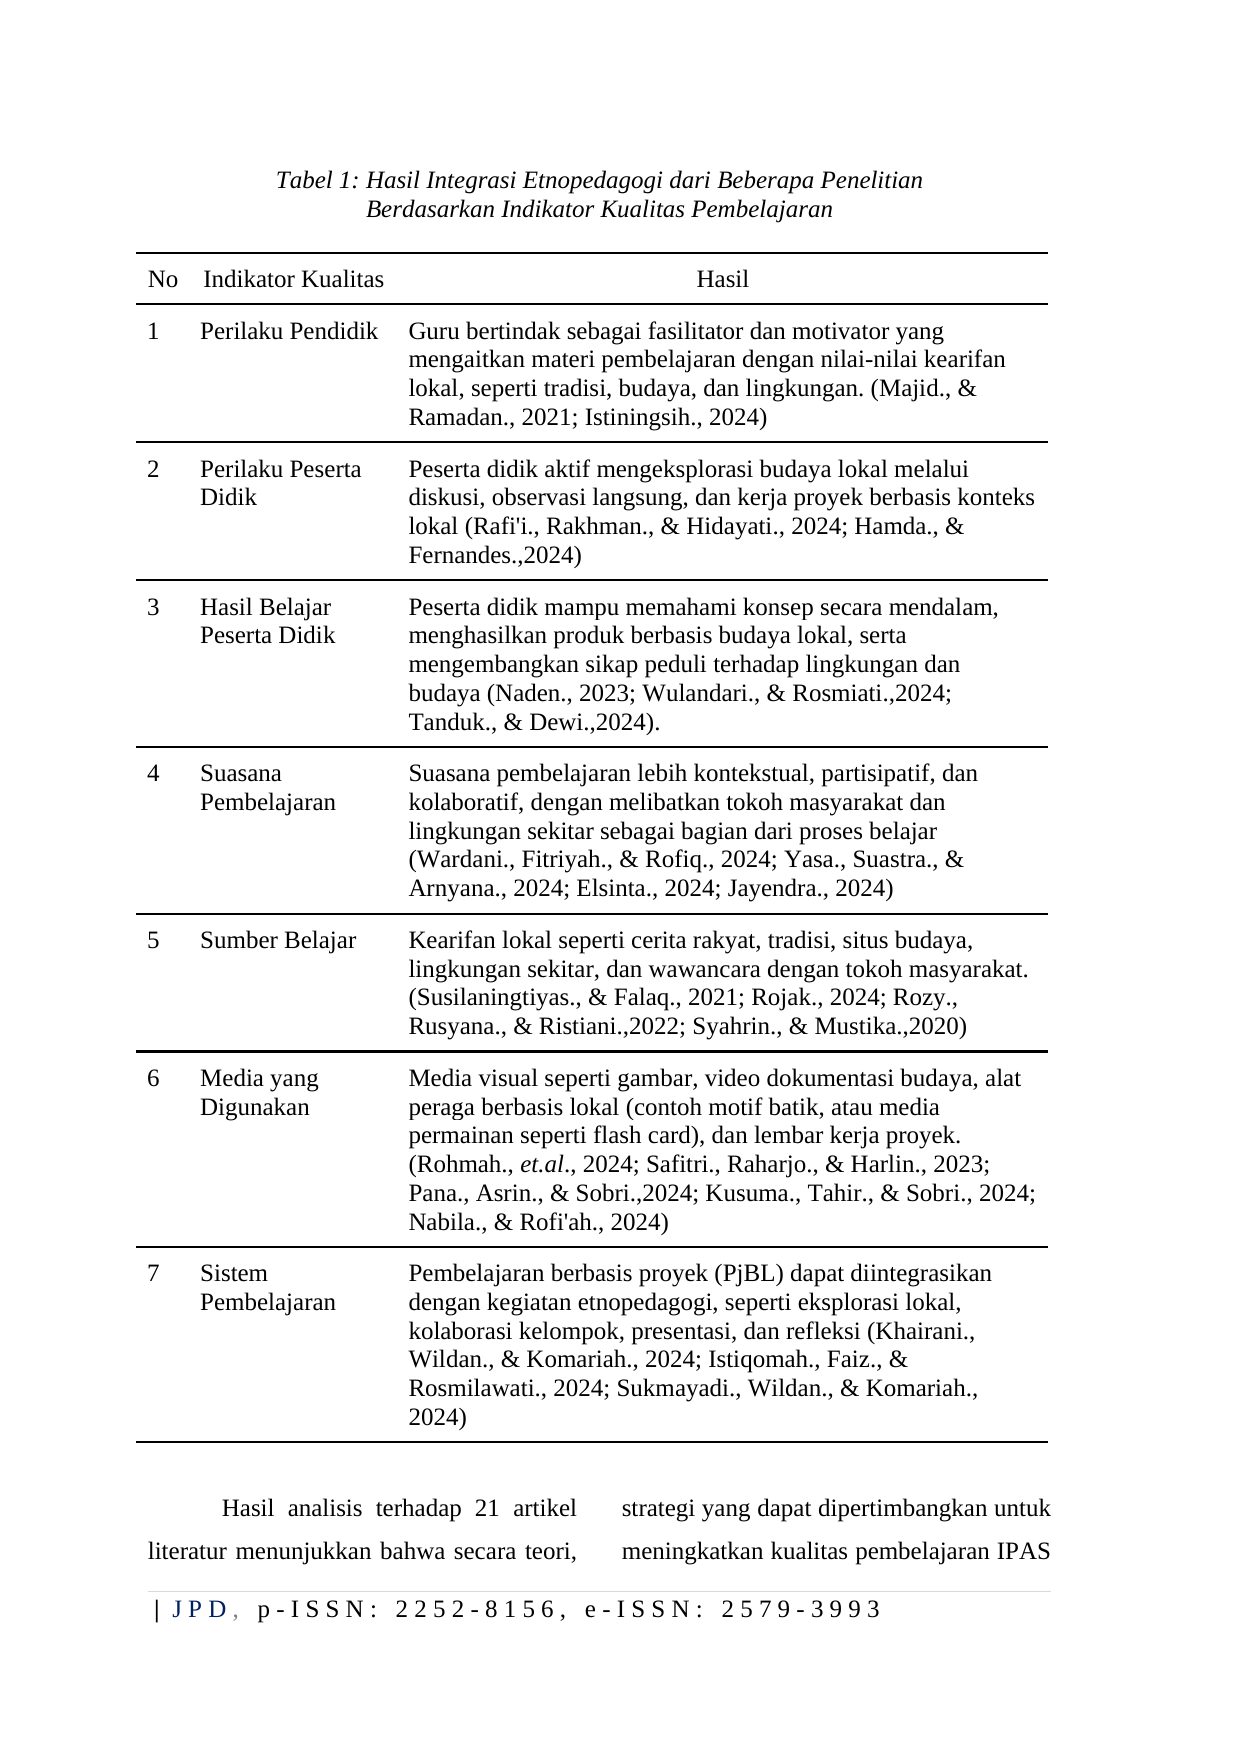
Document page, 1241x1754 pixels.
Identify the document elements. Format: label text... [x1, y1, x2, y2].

table_cell Media visual seperti gambar, video dokumentasi budaya, alat peraga berbasis lokal (contoh motif batik, atau media permainan seperti flash card), dan lembar kerja proyek. (Rohmah., et.al., 2024; Safitri., Raharjo., & Harlin., 2023; Pana., Asrin., & Sobri.,2024; Kusuma., Tahir., & Sobri., 2024; Nabila., & Rofi'ah., 2024) [398, 1053, 1048, 1246]
table_cell 7 [136, 1248, 189, 1441]
table_cell Kearifan lokal seperti cerita rakyat, tradisi, situs budaya, lingkungan sekitar, dan wawancara dengan tokoh masyarakat. (Susilaningtiyas., & Falaq., 2021; Rojak., 2024; Rozy., Rusyana., & Ristiani.,2022; Syahrin., & Mustika.,2020) [398, 915, 1048, 1050]
text Tabel 1: Hasil Integrasi Etnopedagogi dari Beberapa Penelitian [148, 165, 1051, 194]
table_cell 4 [136, 748, 189, 912]
table_header Hasil [398, 254, 1048, 303]
table_cell 2 [136, 443, 189, 579]
table_cell Suasana Pembelajaran [190, 748, 398, 912]
table_cell Sistem Pembelajaran [190, 1248, 398, 1441]
table_cell Pembelajaran berbasis proyek (PjBL) dapat diintegrasikan dengan kegiatan etnopedagogi, seperti eksplorasi lokal, kolaborasi kelompok, presentasi, dan refleksi (Khairani., Wildan., & Komariah., 2024; Istiqomah., Faiz., & Rosmilawati., 2024; Sukmayadi., Wildan., & Komariah., 2024) [398, 1248, 1048, 1441]
table_cell Peserta didik mampu memahami konsep secara mendalam, menghasilkan produk berbasis budaya lokal, serta mengembangkan sikap peduli terhadap lingkungan dan budaya (Naden., 2023; Wulandari., & Rosmiati.,2024; Tanduk., & Dewi.,2024). [398, 581, 1048, 746]
table_cell Perilaku Pendidik [190, 305, 398, 441]
table_cell 3 [136, 581, 189, 746]
table_cell Peserta didik aktif mengeksplorasi budaya lokal melalui diskusi, observasi langsung, dan kerja proyek berbasis konteks lokal (Rafi'i., Rakhman., & Hidayati., 2024; Hamda., & Fernandes.,2024) [398, 443, 1048, 579]
table_cell 1 [136, 305, 189, 441]
table_cell 5 [136, 915, 189, 1050]
table_cell Sumber Belajar [190, 915, 398, 1050]
table_cell 6 [136, 1053, 189, 1246]
table_cell Suasana pembelajaran lebih kontekstual, partisipatif, dan kolaboratif, dengan melibatkan tokoh masyarakat dan lingkungan sekitar sebagai bagian dari proses belajar (Wardani., Fitriyah., & Rofiq., 2024; Yasa., Suastra., & Arnyana., 2024; Elsinta., 2024; Jayendra., 2024) [398, 748, 1048, 912]
table_cell Hasil Belajar Peserta Didik [190, 581, 398, 746]
table_cell Perilaku Peserta Didik [190, 443, 398, 579]
table_cell Media yang Digunakan [190, 1053, 398, 1246]
table_cell Guru bertindak sebagai fasilitator dan motivator yang mengaitkan materi pembelajaran dengan nilai-nilai kearifan lokal, seperti tradisi, budaya, dan lingkungan. (Majid., & Ramadan., 2021; Istiningsih., 2024) [398, 305, 1048, 441]
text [148, 1493, 577, 1565]
text Berdasarkan Indikator Kualitas Pembelajaran [148, 194, 1051, 223]
table_header Indikator Kualitas [190, 254, 398, 303]
table_header No [136, 254, 189, 303]
